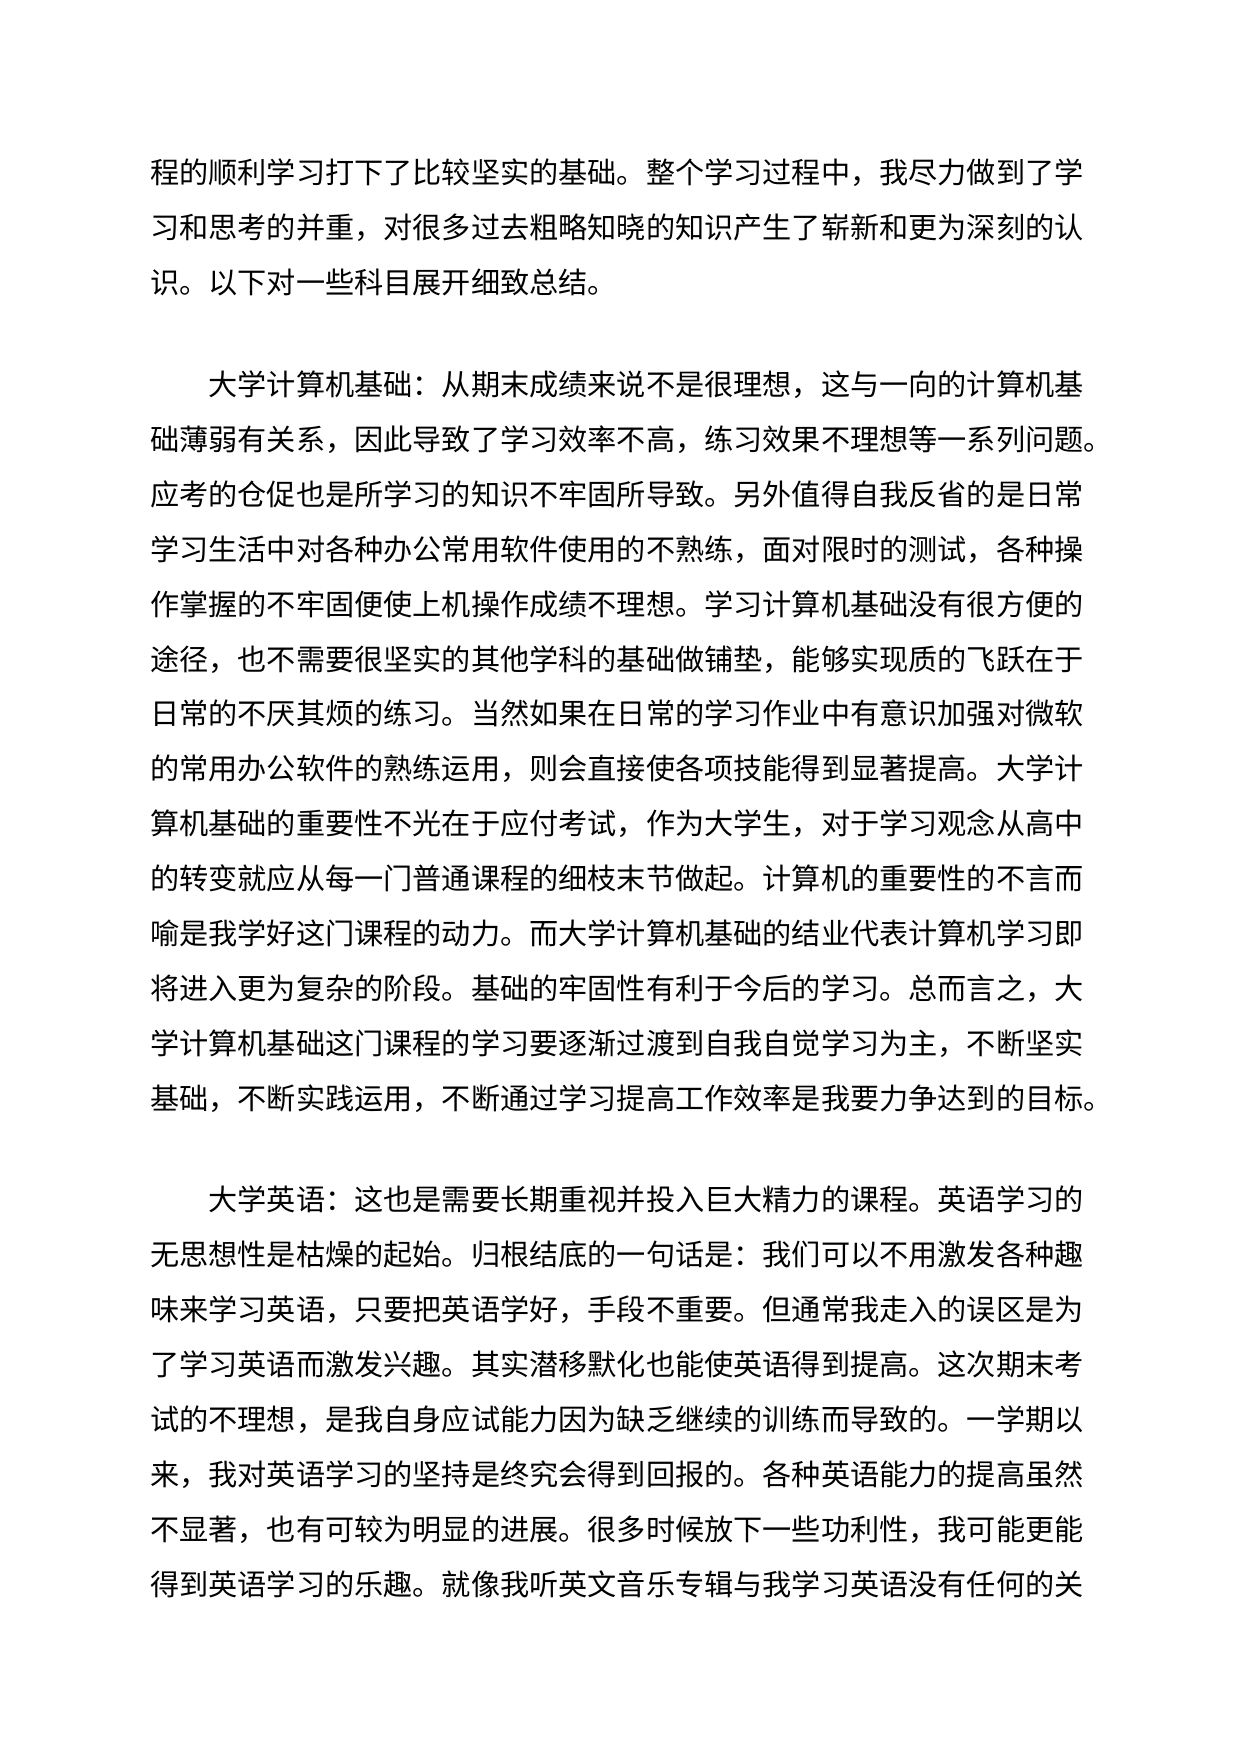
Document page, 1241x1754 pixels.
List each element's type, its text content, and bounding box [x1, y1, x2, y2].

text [150, 150, 1090, 302]
text 大学计算机基础：从期末成绩来说不是很理想，这与一向的计算机基础薄弱有关系，因此导致了学习效率不高，练习效果不理想等一系列问题。应考的仓促也是所学习的知识不牢固所导致。另外值得自我反省的是日常学习生活中对各种办公常用软件使用的不熟练，面对限时的测试，各种操作掌握的不牢固便使上机操作成绩不理想。学习计算机基础没有很方便的途径，也不需要很坚实的其他学科的基础做铺垫，能够实现质的飞跃在于日常的不厌其烦的练习。当然如果在日常的学习作业中有意识加强对微软的常用办公软件的熟练运用，则会直接使各项技能得到显著提高。大学计算机基础的重要性不光在于应付考试，作为大学生，对于学习观念从高中的转变就应从每一门普通课程的细枝末节做起。计算机的重要性的不言而喻是我学好这门课程的动力。而大学计算机基础的结业代表计算机学习即将进入更为复杂的阶段。基础的牢固性有利于今后的学习。总而言之，大学计算机基础这门课程的学习要逐渐过渡到自我自觉学习为主，不断坚实基础，不断实践运用，不断通过学习提高工作效率是我要力争达到的目标。 [150, 362, 1090, 1117]
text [150, 1177, 1090, 1603]
